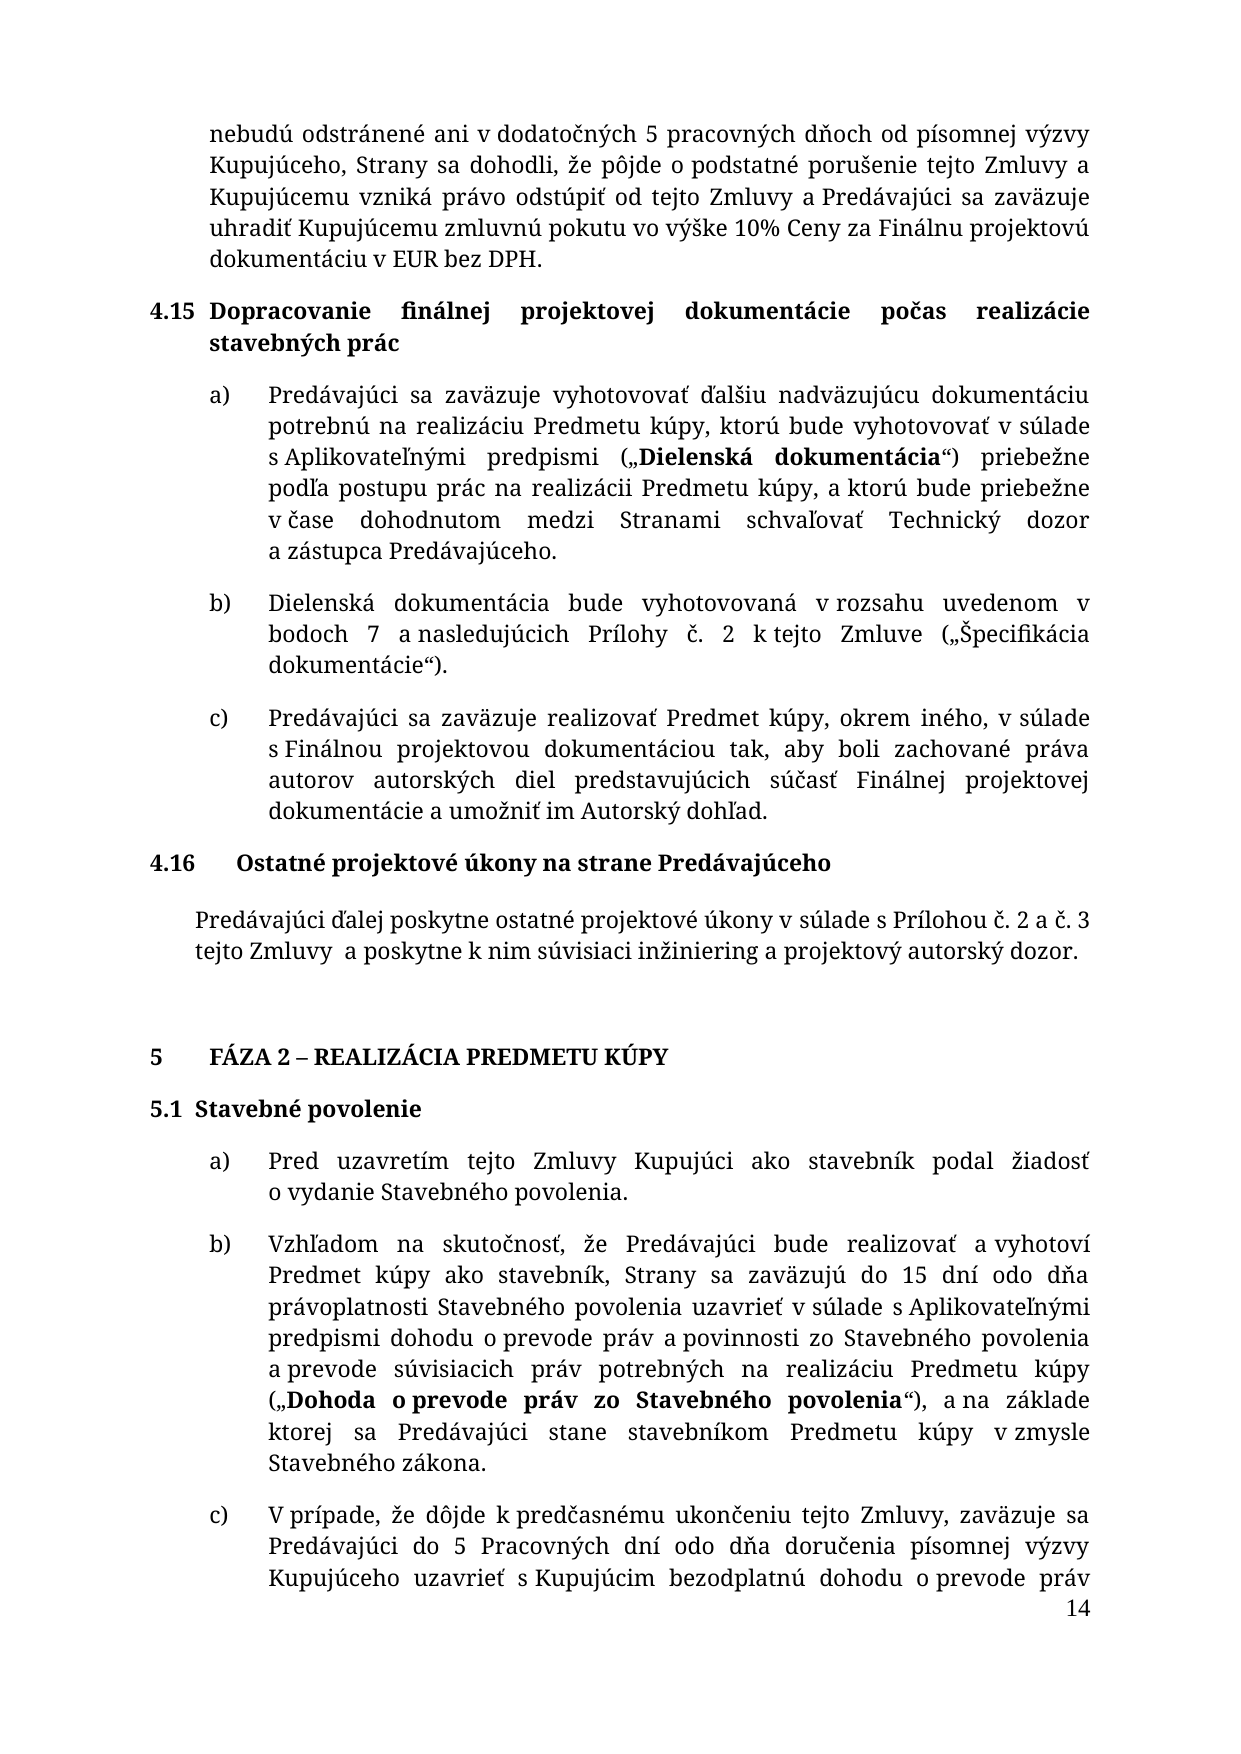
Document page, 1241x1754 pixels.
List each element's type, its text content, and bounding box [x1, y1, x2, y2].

list Predávajúci ďalej poskytne ostatné projektové úkony v súlade s Prílohou č. 2 a č. 3 tejto Zmluvy a poskytne k nim súvisiaci inžiniering a projektový autorský dozor. [195, 903, 1090, 966]
list Pred uzavretím tejto Zmluvy Kupujúci ako stavebník podal žiadosť o vydanie Stavebného povolenia. [209, 1145, 1090, 1207]
list Predávajúci sa zaväzuje realizovať Predmet kúpy, okrem iného, v súlade s Finálnou projektovou dokumentáciou tak, aby boli zachované práva autorov autorských diel predstavujúcich súčasť Finálnej projektovej dokumentácie a umožniť im Autorský dohľad. [209, 701, 1090, 826]
list Vzhľadom na skutočnosť, že Predávajúci bude realizovať a vyhotoví Predmet kúpy ako stavebník, Strany sa zaväzujú do 15 dní odo dňa právoplatnosti Stavebného povolenia uzavrieť v súlade s Aplikovateľnými predpismi dohodu o prevode práv a povinnosti zo Stavebného povolenia a prevode súvisiacich práv potrebných na realizáciu Predmetu kúpy („Dohoda o prevode práv zo Stavebného povolenia“), a na základe ktorej sa Predávajúci stane stavebníkom Predmetu kúpy v zmysle Stavebného zákona. [209, 1228, 1090, 1478]
text Stavebné povolenie [150, 1093, 1090, 1124]
text Ostatné projektové úkony na strane Predávajúceho [150, 847, 1090, 878]
list Dielenská dokumentácia bude vyhotovovaná v rozsahu uvedenom v bodoch 7 a nasledujúcich Prílohy č. 2 k tejto Zmluve („Špecifikácia dokumentácie“). [209, 587, 1090, 681]
text Dopracovanie finálnej projektovej dokumentácie počas realizácie stavebných prác [150, 295, 1090, 358]
list Predávajúci sa zaväzuje vyhotovovať ďalšiu nadväzujúcu dokumentáciu potrebnú na realizáciu Predmetu kúpy, ktorú bude vyhotovovať v súlade s Aplikovateľnými predpismi („Dielenská dokumentácia“) priebežne podľa postupu prác na realizácii Predmetu kúpy, a ktorú bude priebežne v čase dohodnutom medzi Stranami schvaľovať Technický dozor a zástupca Predávajúceho. [209, 378, 1090, 566]
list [209, 118, 1090, 274]
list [209, 1499, 1090, 1593]
subtitle fáza 2 – realizácia predmetu kúpy [150, 1041, 1090, 1072]
